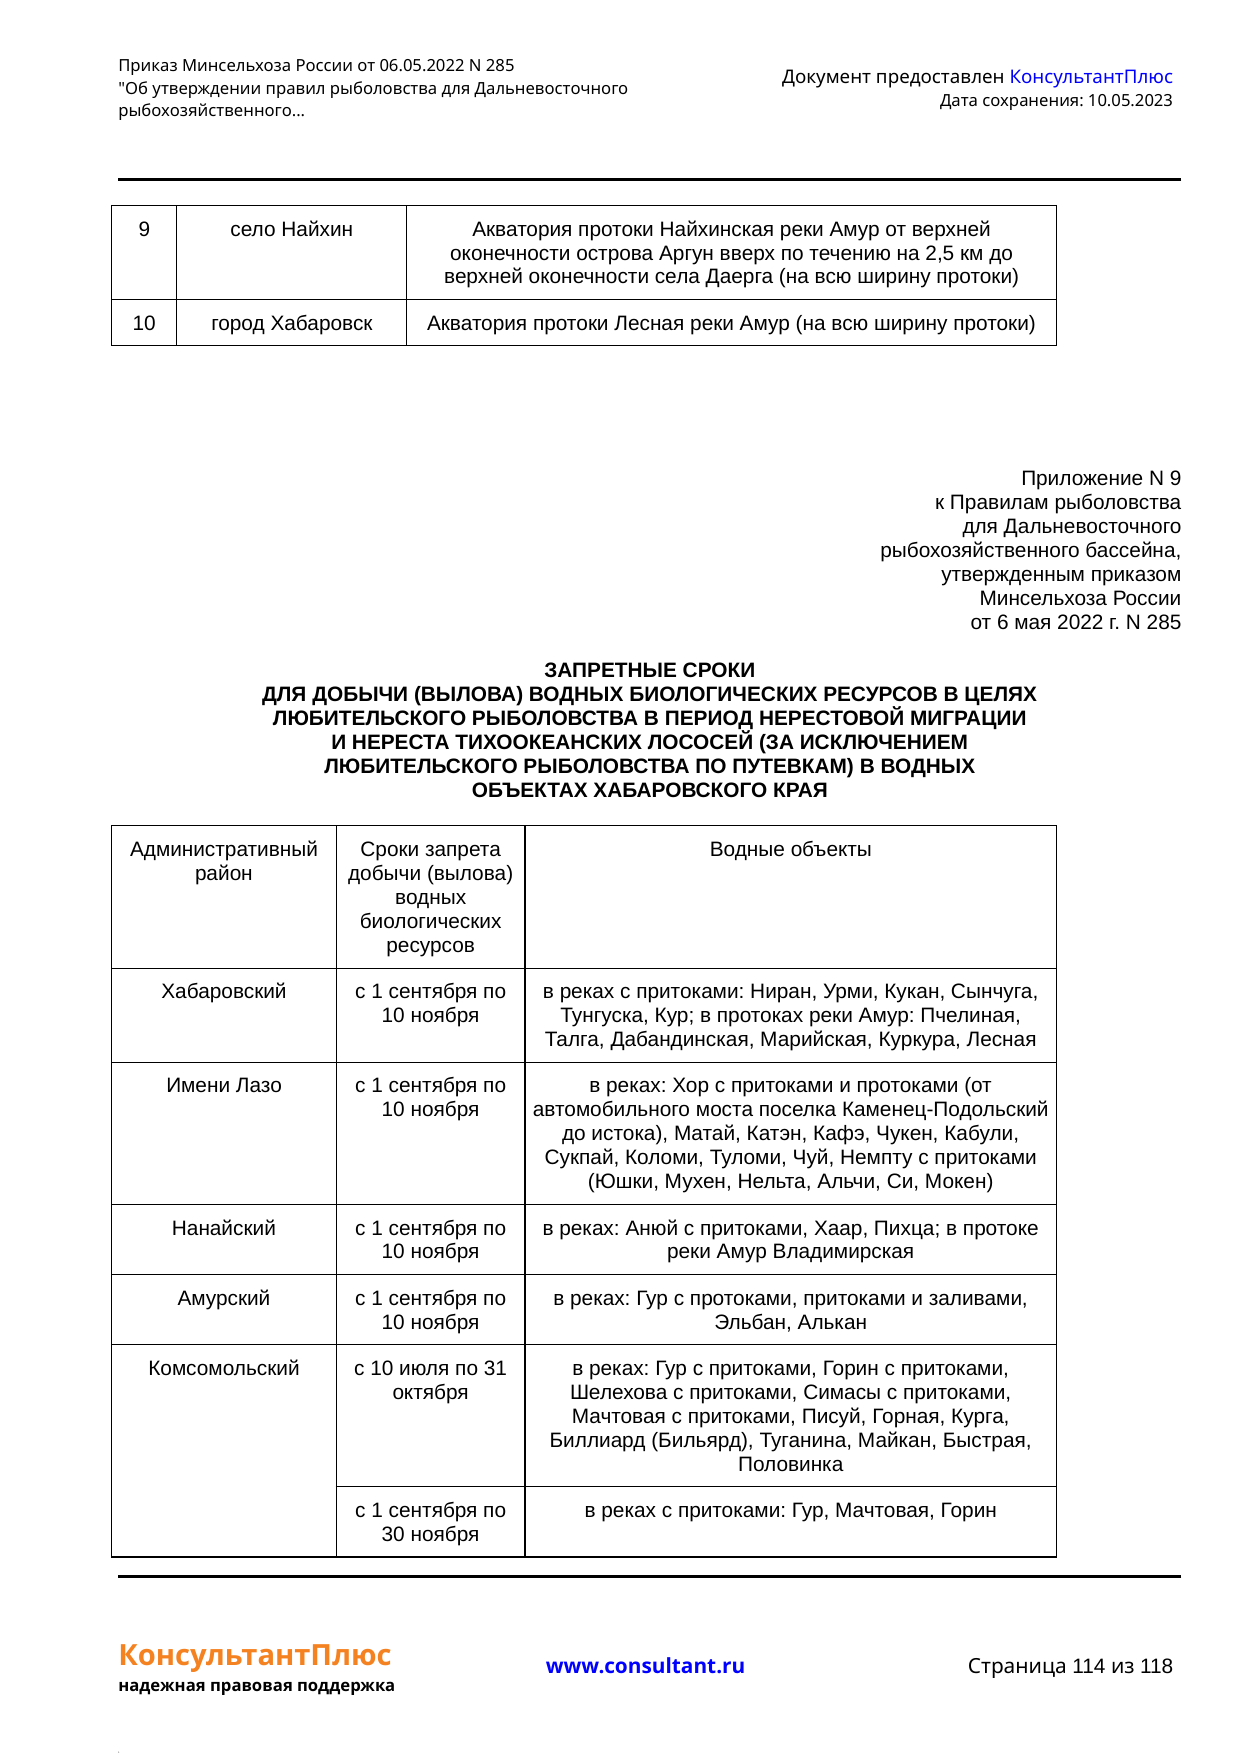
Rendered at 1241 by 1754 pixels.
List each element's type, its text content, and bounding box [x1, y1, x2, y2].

text Минсельхоза России [118, 586, 1181, 610]
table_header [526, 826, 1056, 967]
text от 6 мая 2022 г. N 285 [118, 610, 1181, 634]
title И НЕРЕСТА ТИХООКЕАНСКИХ ЛОСОСЕЙ (ЗА ИСКЛЮЧЕНИЕМ [118, 729, 1181, 753]
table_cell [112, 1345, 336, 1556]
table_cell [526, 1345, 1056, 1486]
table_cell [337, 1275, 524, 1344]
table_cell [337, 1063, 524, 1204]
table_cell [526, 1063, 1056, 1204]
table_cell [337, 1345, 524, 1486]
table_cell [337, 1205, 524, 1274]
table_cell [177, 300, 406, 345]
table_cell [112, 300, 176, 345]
text рыбохозяйственного бассейна, [118, 538, 1181, 562]
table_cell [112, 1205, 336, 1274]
title ЗАПРЕТНЫЕ СРОКИ [118, 658, 1181, 682]
text к Правилам рыболовства [118, 490, 1181, 514]
title ЛЮБИТЕЛЬСКОГО РЫБОЛОВСТВА ПО ПУТЕВКАМ) В ВОДНЫХ [118, 753, 1181, 777]
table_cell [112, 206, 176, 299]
text Приложение N 9 [118, 466, 1181, 490]
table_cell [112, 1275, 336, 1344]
title ОБЪЕКТАХ ХАБАРОВСКОГО КРАЯ [118, 777, 1181, 801]
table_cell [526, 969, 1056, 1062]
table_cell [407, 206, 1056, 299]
text для Дальневосточного [118, 514, 1181, 538]
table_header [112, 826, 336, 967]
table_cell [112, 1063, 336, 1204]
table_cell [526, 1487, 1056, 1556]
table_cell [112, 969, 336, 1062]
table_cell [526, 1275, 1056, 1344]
text утвержденным приказом [118, 562, 1181, 586]
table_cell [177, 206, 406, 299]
title ЛЮБИТЕЛЬСКОГО РЫБОЛОВСТВА В ПЕРИОД НЕРЕСТОВОЙ МИГРАЦИИ [118, 706, 1181, 729]
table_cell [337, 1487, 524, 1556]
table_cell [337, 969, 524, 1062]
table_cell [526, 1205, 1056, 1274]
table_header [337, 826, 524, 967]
title ДЛЯ ДОБЫЧИ (ВЫЛОВА) ВОДНЫХ БИОЛОГИЧЕСКИХ РЕСУРСОВ В ЦЕЛЯХ [118, 682, 1181, 706]
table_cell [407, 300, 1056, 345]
